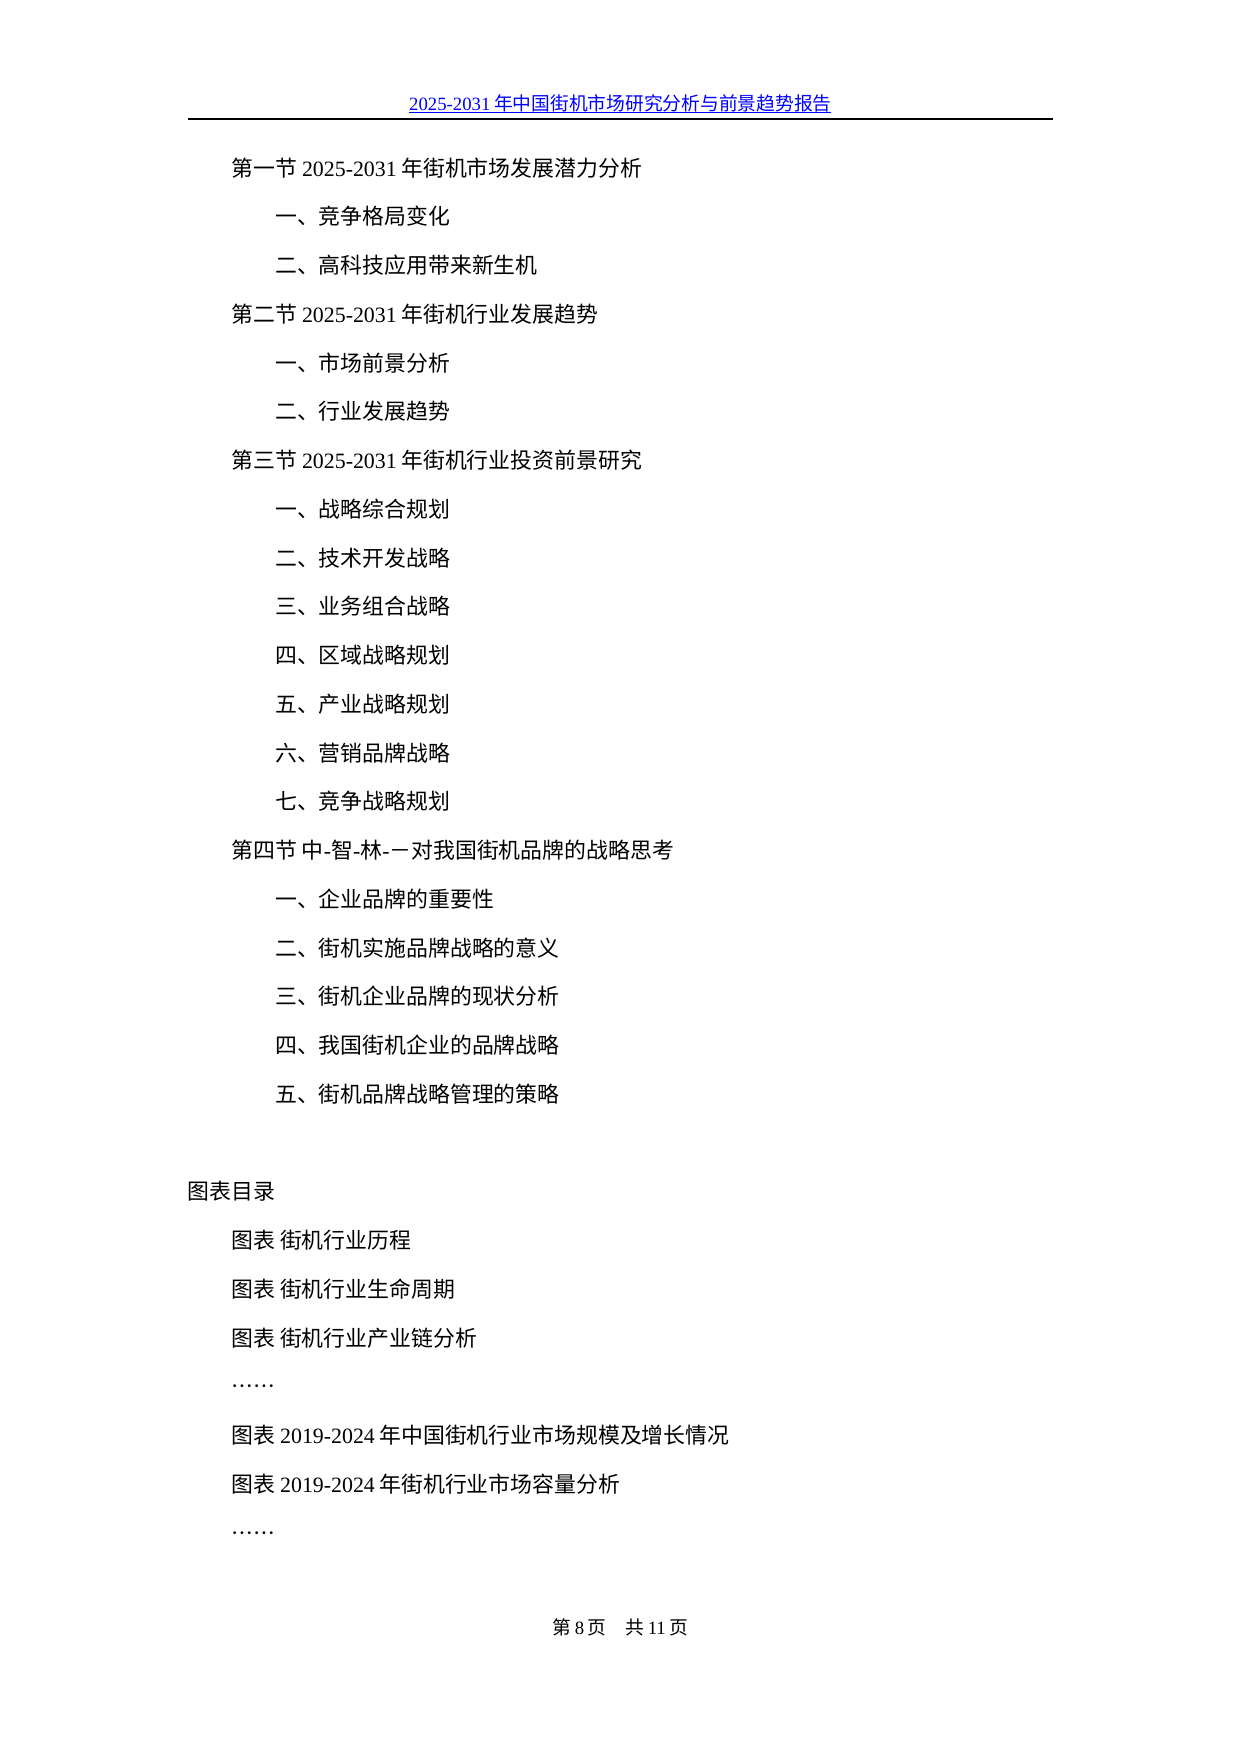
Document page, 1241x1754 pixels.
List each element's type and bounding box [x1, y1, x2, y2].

text [187, 150, 1053, 1548]
